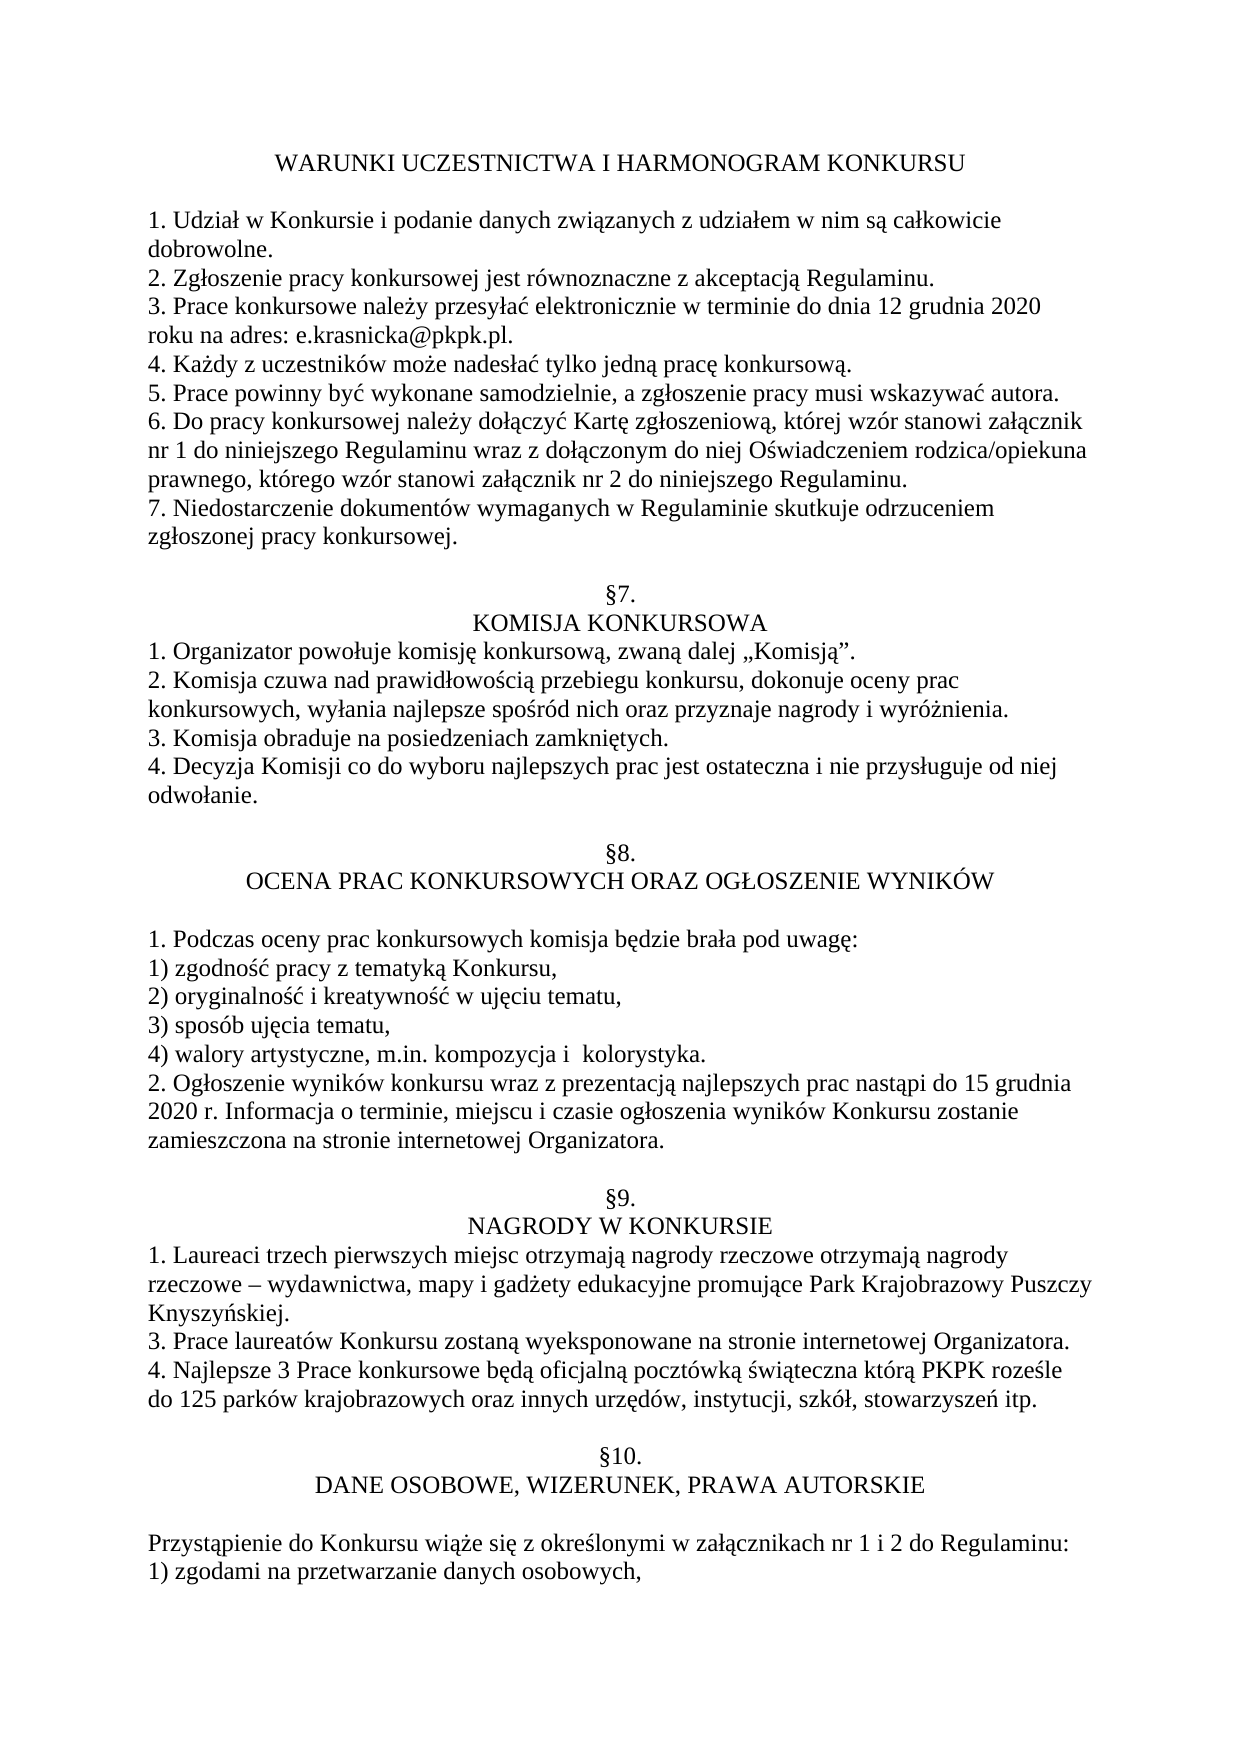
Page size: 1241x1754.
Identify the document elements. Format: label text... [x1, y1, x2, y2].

text 4. Decyzja Komisji co do wyboru najlepszych prac jest ostateczna i nie przysługuje od niej odwołanie. [148, 751, 1093, 809]
text 3. Prace laureatów Konkursu zostaną wyeksponowane na stronie internetowej Organizatora. [148, 1326, 1093, 1355]
text WARUNKI UCZESTNICTWA I HARMONOGRAM KONKURSU [148, 148, 1093, 176]
text 2) oryginalność i kreatywność w ujęciu tematu, [148, 981, 1093, 1010]
text 4) walory artystyczne, m.in. kompozycja i kolorystyka. [148, 1039, 1093, 1068]
text 4. Każdy z uczestników może nadesłać tylko jedną pracę konkursową. [148, 349, 1093, 378]
text Przystąpienie do Konkursu wiąże się z określonymi w załącznikach nr 1 i 2 do Regulaminu: [148, 1528, 1093, 1556]
text 2. Ogłoszenie wyników konkursu wraz z prezentacją najlepszych prac nastąpi do 15 grudnia 2020 r. Informacja o terminie, miejscu i czasie ogłoszenia wyników Konkursu zostanie zamieszczona na stronie internetowej Organizatora. [148, 1068, 1093, 1154]
text 1. Laureaci trzech pierwszych miejsc otrzymają nagrody rzeczowe otrzymają nagrody rzeczowe – wydawnictwa, mapy i gadżety edukacyjne promujące Park Krajobrazowy Puszczy Knyszyńskiej. [148, 1240, 1093, 1326]
text 2. Zgłoszenie pracy konkursowej jest równoznaczne z akceptacją Regulaminu. [148, 263, 1093, 291]
text 2. Komisja czuwa nad prawidłowością przebiegu konkursu, dokonuje oceny prac konkursowych, wyłania najlepsze spośród nich oraz przyznaje nagrody i wyróżnienia. [148, 665, 1093, 723]
text 6. Do pracy konkursowej należy dołączyć Kartę zgłoszeniową, której wzór stanowi załącznik nr 1 do niniejszego Regulaminu wraz z dołączonym do niej Oświadczeniem rodzica/opiekuna prawnego, którego wzór stanowi załącznik nr 2 do niniejszego Regulaminu. [148, 406, 1093, 493]
text 5. Prace powinny być wykonane samodzielnie, a zgłoszenie pracy musi wskazywać autora. [148, 378, 1093, 406]
text 1) zgodami na przetwarzanie danych osobowych, [148, 1556, 1093, 1585]
text §9. [148, 1183, 1093, 1211]
text 7. Niedostarczenie dokumentów wymaganych w Regulaminie skutkuje odrzuceniem zgłoszonej pracy konkursowej. [148, 493, 1093, 550]
text 1. Udział w Konkursie i podanie danych związanych z udziałem w nim są całkowicie dobrowolne. [148, 205, 1093, 263]
text 1. Organizator powołuje komisję konkursową, zwaną dalej „Komisją”. [148, 636, 1093, 665]
text 1) zgodność pracy z tematyką Konkursu, [148, 953, 1093, 981]
text DANE OSOBOWE, WIZERUNEK, PRAWA AUTORSKIE [148, 1470, 1093, 1499]
text KOMISJA KONKURSOWA [148, 608, 1093, 636]
text 1. Podczas oceny prac konkursowych komisja będzie brała pod uwagę: [148, 924, 1093, 953]
text 3) sposób ujęcia tematu, [148, 1010, 1093, 1039]
text §8. [148, 838, 1093, 866]
text 3. Prace konkursowe należy przesyłać elektronicznie w terminie do dnia 12 grudnia 2020 roku na adres: e.krasnicka@pkpk.pl. [148, 291, 1093, 349]
text §7. [148, 579, 1093, 608]
text §10. [148, 1441, 1093, 1470]
text NAGRODY W KONKURSIE [148, 1211, 1093, 1240]
text 3. Komisja obraduje na posiedzeniach zamkniętych. [148, 723, 1093, 751]
text OCENA PRAC KONKURSOWYCH ORAZ OGŁOSZENIE WYNIKÓW [148, 866, 1093, 895]
text 4. Najlepsze 3 Prace konkursowe będą oficjalną pocztówką świąteczna którą PKPK roześle do 125 parków krajobrazowych oraz innych urzędów, instytucji, szkół, stowarzyszeń itp. [148, 1355, 1093, 1413]
